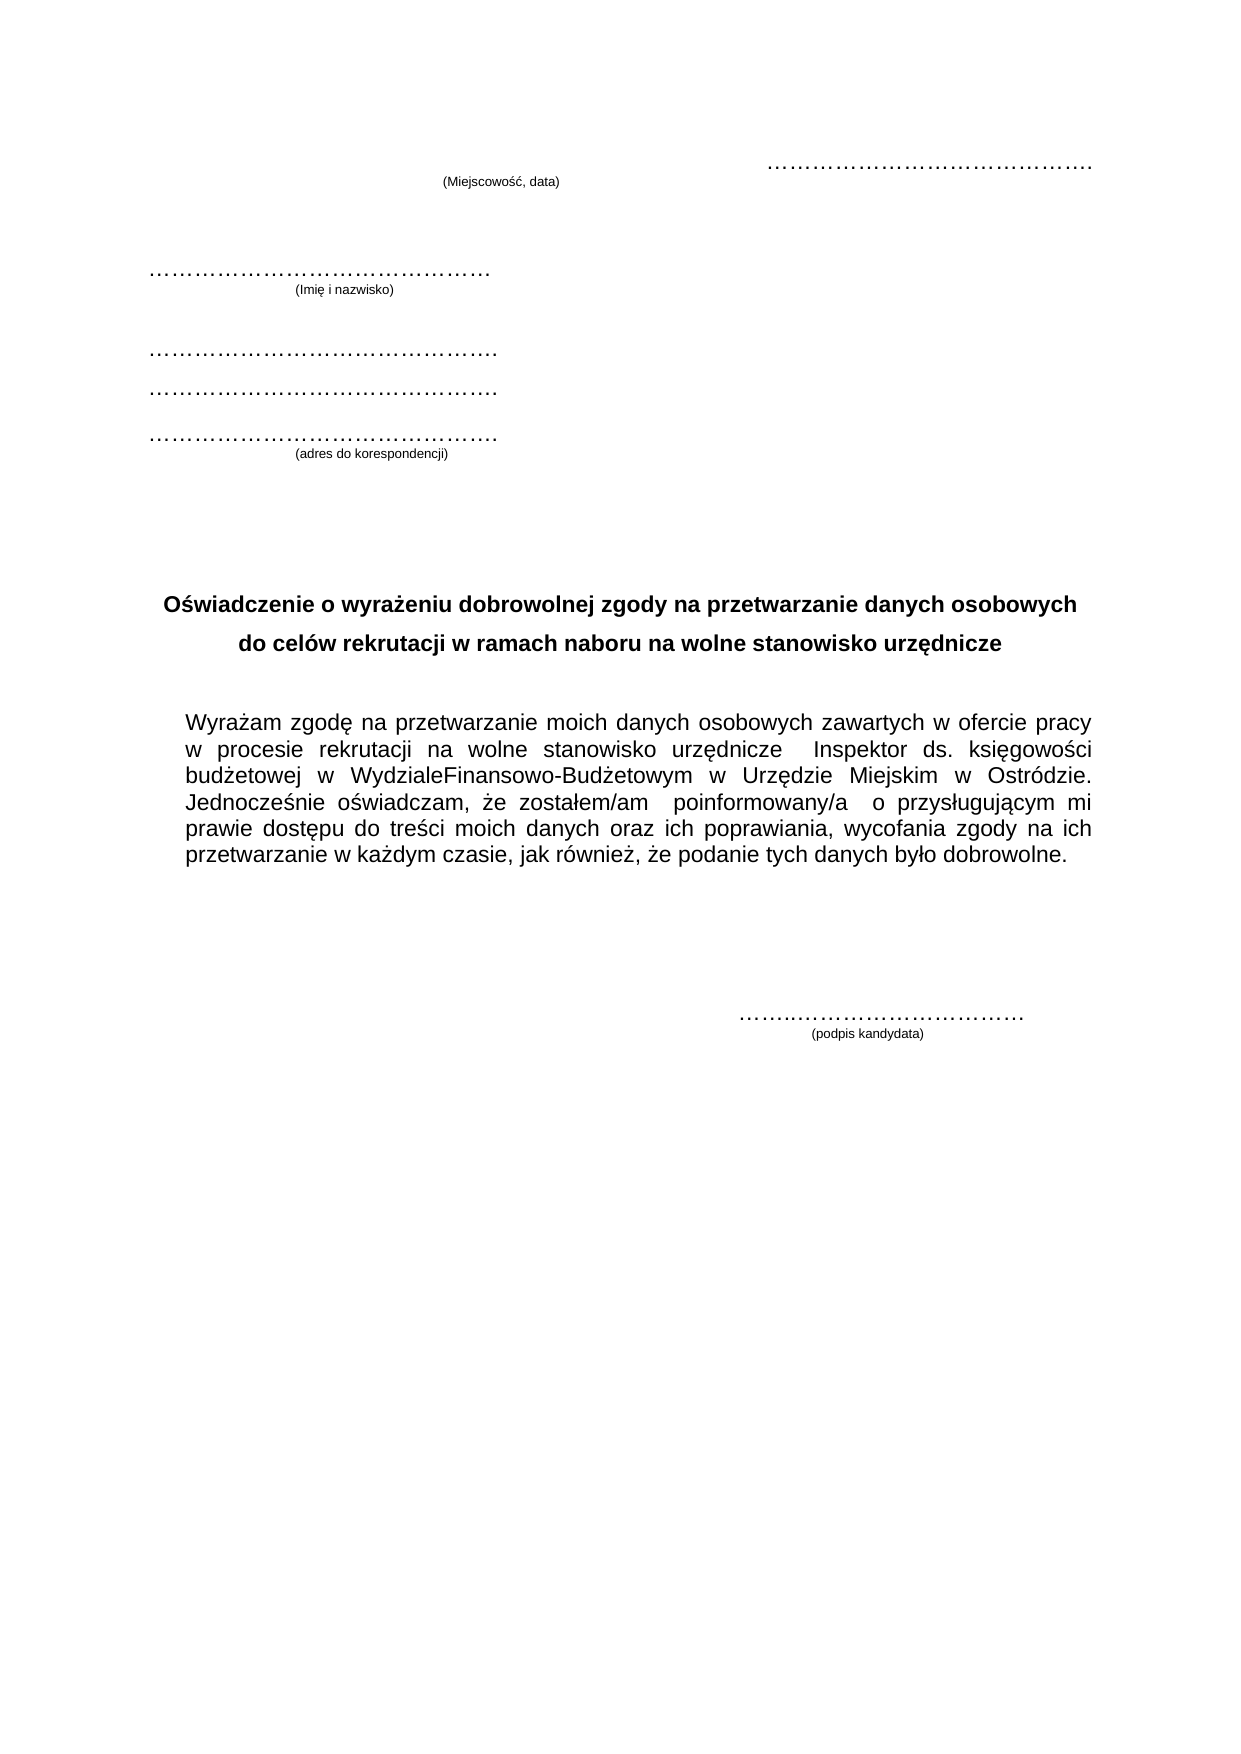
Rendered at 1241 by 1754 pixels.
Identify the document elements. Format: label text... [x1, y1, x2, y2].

text (Miejscowość, data) [148, 174, 1093, 200]
text ……..………………………… [738, 999, 1093, 1026]
text Wyrażam zgodę na przetwarzanie moich danych osobowych zawartych w ofercie pracy w procesie rekrutacji na wolne stanowisko urzędnicze Inspektor ds. księgowości budżetowej w WydzialeFinansowo-Budżetowym w Urzędzie Miejskim w Ostródzie. Jednocześnie oświadczam, że zostałem/am poinformowany/a o przysługującym mi prawie dostępu do treści moich danych oraz ich poprawiania, wycofania zgody na ich przetwarzanie w każdym czasie, jak również, że podanie tych danych było dobrowolne. [185, 709, 1093, 867]
text ………………………………………. [148, 374, 1093, 400]
text ……………………………………… [148, 255, 1093, 282]
text (Imię i nazwisko) [148, 282, 1093, 308]
text ………………………………………. [148, 334, 1093, 361]
text Oświadczenie o wyrażeniu dobrowolnej zgody na przetwarzanie danych osobowych do celów rekrutacji w ramach naboru na wolne stanowisko urzędnicze [148, 591, 1093, 657]
text (podpis kandydata) [148, 1026, 1093, 1052]
text (adres do korespondencji) [221, 446, 1093, 472]
text ………………………………………. [148, 420, 1093, 446]
text ……………………………………. [148, 148, 1093, 174]
